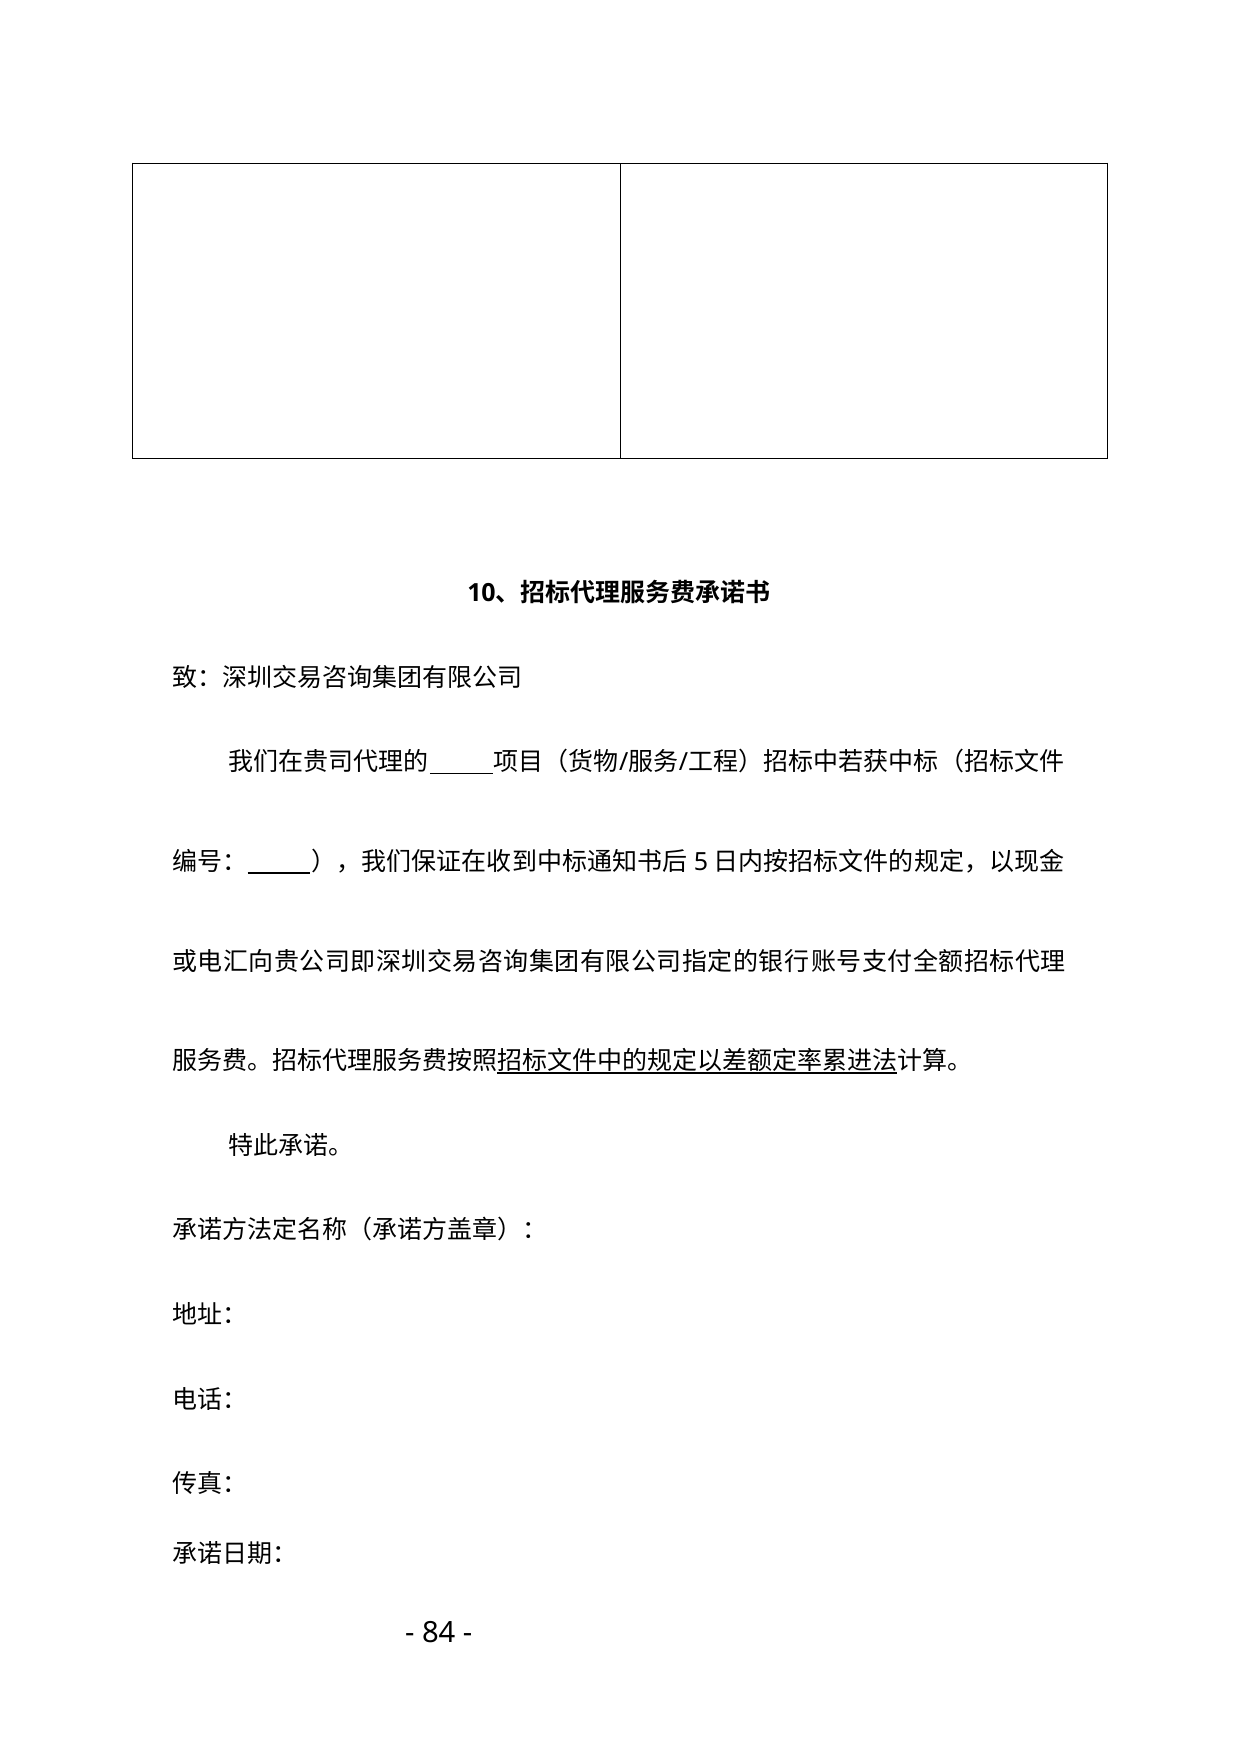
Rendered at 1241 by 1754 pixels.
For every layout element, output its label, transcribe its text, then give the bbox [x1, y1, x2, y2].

text 承诺方法定名称（承诺方盖章）： [172, 1180, 1066, 1246]
text 地址： [172, 1264, 1066, 1331]
text 电话： [172, 1349, 1066, 1415]
text 特此承诺。 [172, 1095, 1066, 1162]
text 致：深圳交易咨询集团有限公司 [172, 627, 1066, 693]
text 我们在贵司代理的 项目（货物/服务/工程）招标中若获中标（招标文件编号： ），我们保证在收到中标通知书后5日内按招标文件的规定，以现金或电汇向贵公司即深圳交易咨询集团有限公司指定的银行账号支付全额招标代理服务费。招标代理服务费按照招标文件中的规定以差额定率累进法计算。 [172, 711, 1066, 1077]
text 传真： [172, 1433, 1066, 1500]
table_header [133, 164, 620, 458]
text 10、招标代理服务费承诺书 [172, 542, 1066, 609]
table_header [621, 164, 1107, 458]
text 承诺日期： [172, 1518, 1068, 1584]
